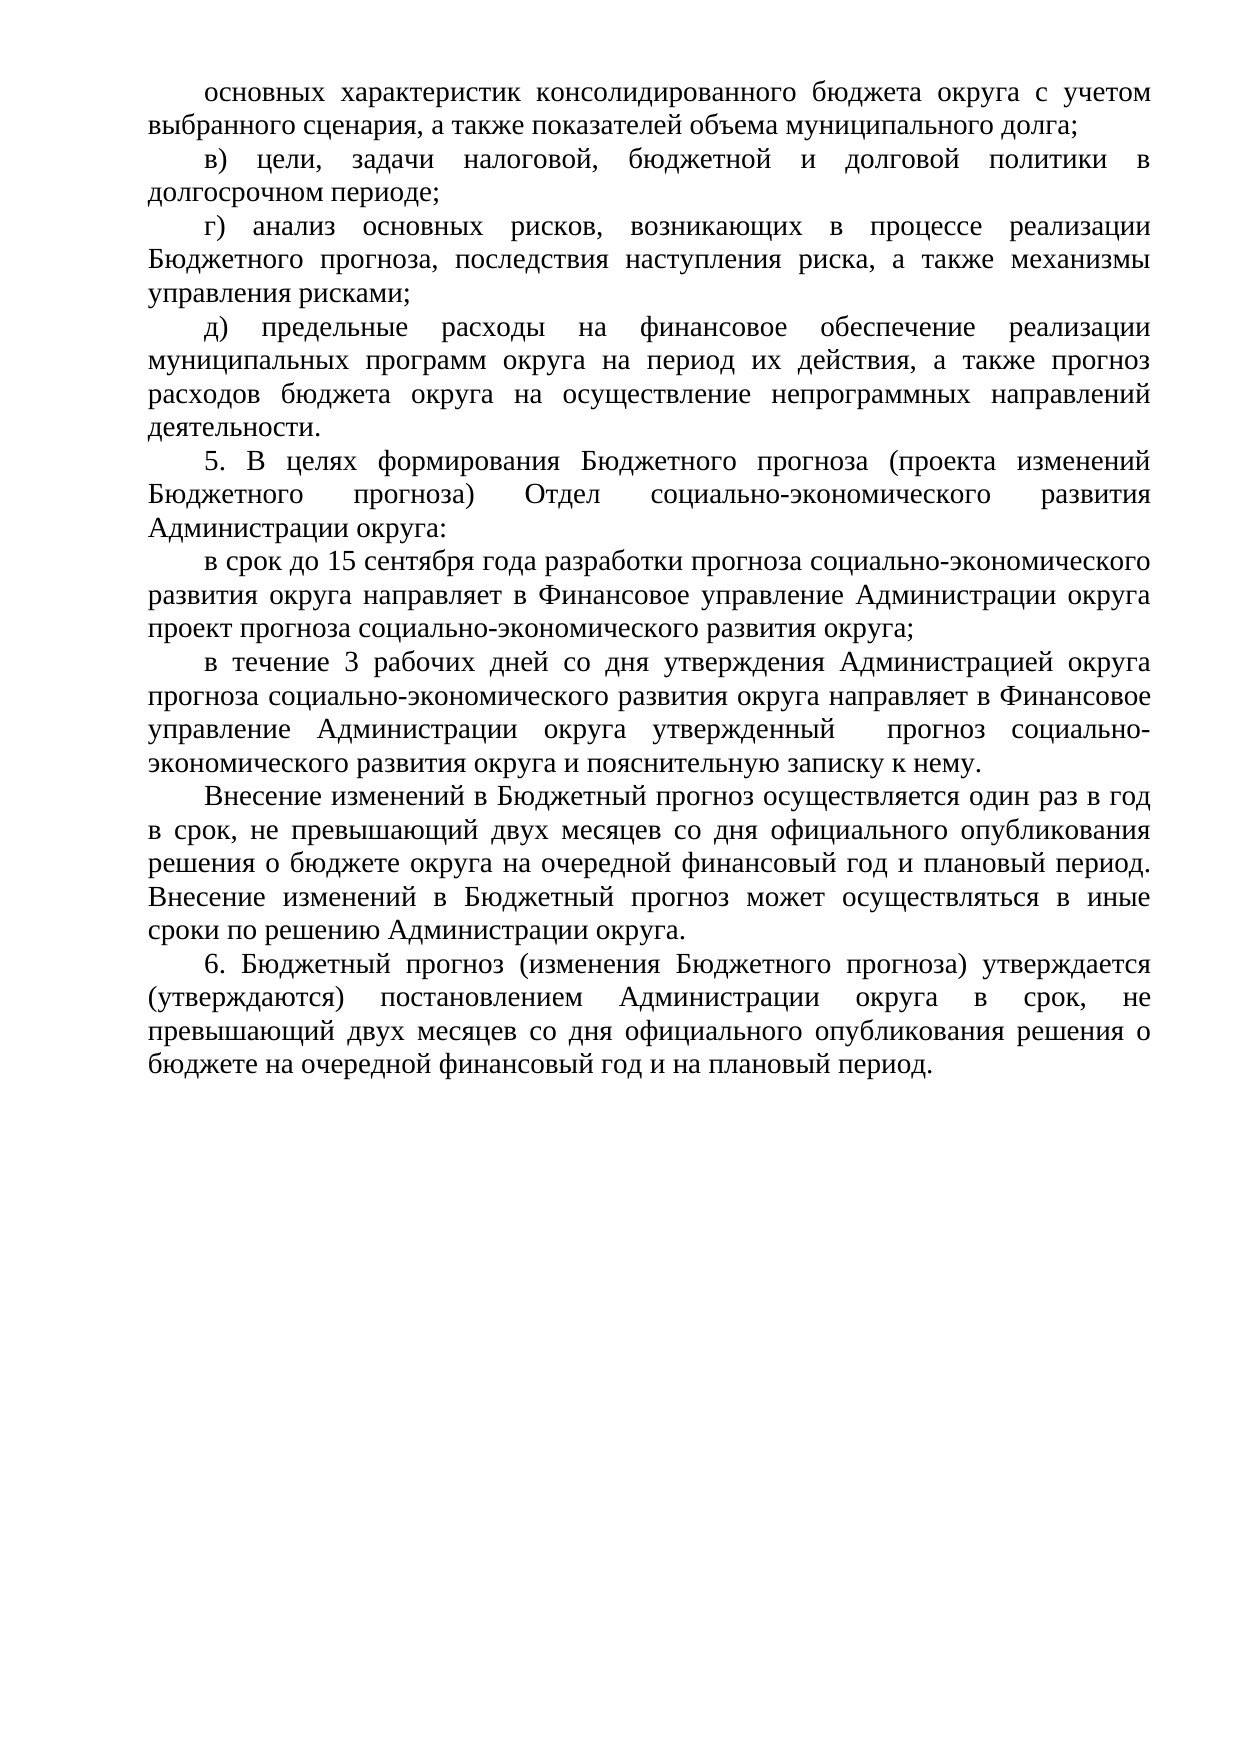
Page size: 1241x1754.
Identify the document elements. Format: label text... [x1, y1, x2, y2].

text в) цели, задачи налоговой, бюджетной и долговой политики в долгосрочном периоде; [148, 141, 1152, 208]
text в срок до 15 сентября года разработки прогноза социально-экономического развития округа направляет в Финансовое управление Администрации округа проект прогноза социально-экономического развития округа; [148, 543, 1152, 644]
text Внесение изменений в Бюджетный прогноз осуществляется один раз в год в срок, не превышающий двух месяцев со дня официального опубликования решения о бюджете округа на очередной финансовый год и плановый период. Внесение изменений в Бюджетный прогноз может осуществляться в иные сроки по решению Администрации округа. [148, 778, 1152, 946]
text основных характеристик консолидированного бюджета округа с учетом выбранного сценария, а также показателей объема муниципального долга; [148, 74, 1152, 141]
text д) предельные расходы на финансовое обеспечение реализации муниципальных программ округа на период их действия, а также прогноз расходов бюджета округа на осуществление непрограммных направлений деятельности. [148, 309, 1152, 443]
text 5. В целях формирования Бюджетного прогноза (проекта изменений Бюджетного прогноза) Отдел социально-экономического развития Администрации округа: [148, 443, 1152, 543]
text в течение 3 рабочих дней со дня утверждения Администрацией округа прогноза социально-экономического развития округа направляет в Финансовое управление Администрации округа утвержденный прогноз социально-экономического развития округа и пояснительную записку к нему. [148, 644, 1152, 778]
text г) анализ основных рисков, возникающих в процессе реализации Бюджетного прогноза, последствия наступления риска, а также механизмы управления рисками; [148, 208, 1152, 309]
text 6. Бюджетный прогноз (изменения Бюджетного прогноза) утверждается (утверждаются) постановлением Администрации округа в срок, не превышающий двух месяцев со дня официального опубликования решения о бюджете на очередной финансовый год и на плановый период. [148, 946, 1152, 1080]
